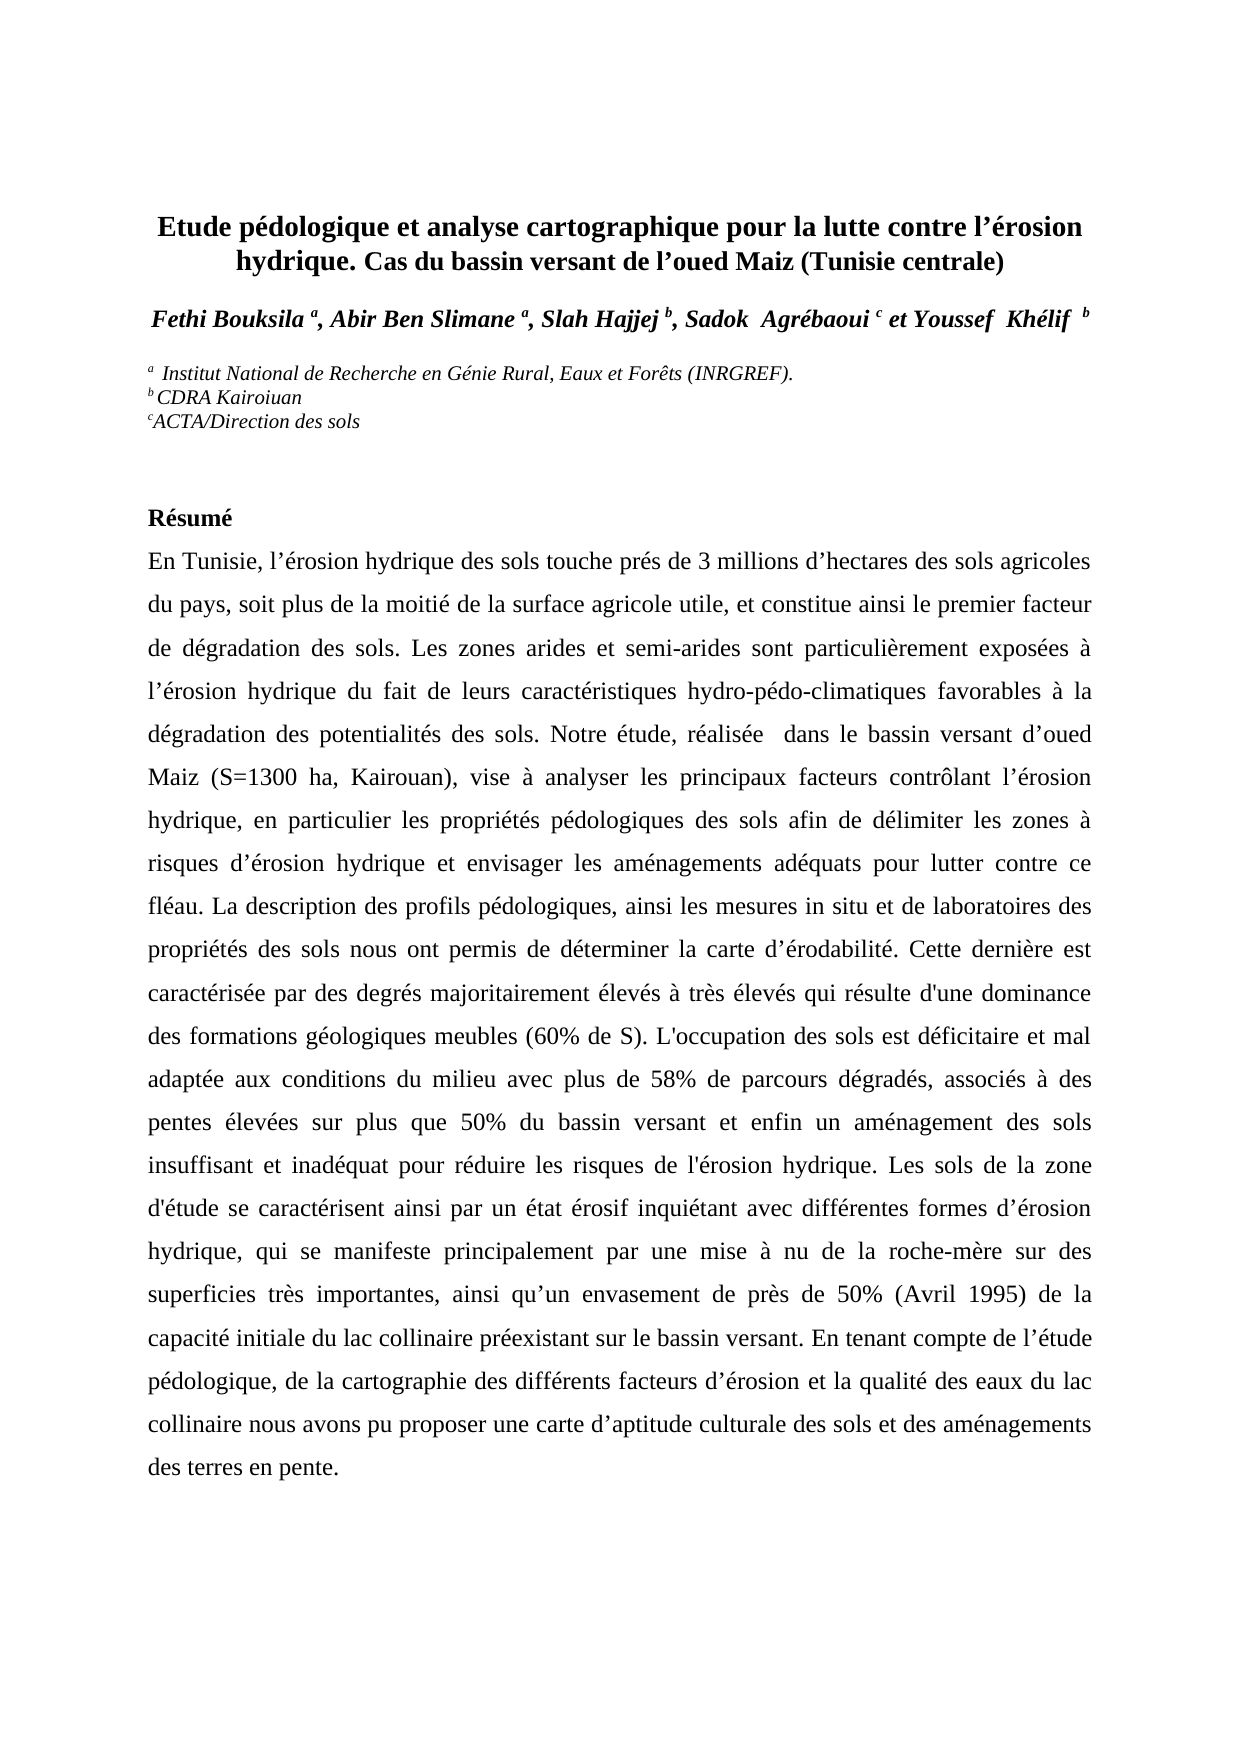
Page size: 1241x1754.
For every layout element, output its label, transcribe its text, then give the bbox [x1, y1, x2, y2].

text Résumé [148, 503, 1093, 532]
text b CDRA Kairoiuan [148, 385, 1093, 409]
text Fethi Bouksila a, Abir Ben Slimane a, Slah Hajjej b, Sadok Agrébaoui c et Youssef Khélif b [148, 304, 1093, 333]
text cACTA/Direction des sols [148, 409, 1093, 433]
text a Institut National de Recherche en Génie Rural, Eaux et Forêts (INRGREF). [148, 361, 1093, 385]
text Etude pédologique et analyse cartographique pour la lutte contre l’érosion hydrique. Cas du bassin versant de l’oued Maiz (Tunisie centrale) [148, 209, 1093, 276]
text En Tunisie, l’érosion hydrique des sols touche prés de 3 millions d’hectares des sols agricoles du pays, soit plus de la moitié de la surface agricole utile, et constitue ainsi le premier facteur de dégradation des sols. Les zones arides et semi-arides sont particulièrement exposées à l’érosion hydrique du fait de leurs caractéristiques hydro-pédo-climatiques favorables à la dégradation des potentialités des sols. Notre étude, réalisée dans le bassin versant d’oued Maiz (S=1300 ha, Kairouan), vise à analyser les principaux facteurs contrôlant l’érosion hydrique, en particulier les propriétés pédologiques des sols afin de délimiter les zones à risques d’érosion hydrique et envisager les aménagements adéquats pour lutter contre ce fléau. La description des profils pédologiques, ainsi les mesures in situ et de laboratoires des propriétés des sols nous ont permis de déterminer la carte d’érodabilité. Cette dernière est caractérisée par des degrés majoritairement élevés à très élevés qui résulte d'une dominance des formations géologiques meubles (60% de S). L'occupation des sols est déficitaire et mal adaptée aux conditions du milieu avec plus de 58% de parcours dégradés, associés à des pentes élevées sur plus que 50% du bassin versant et enfin un aménagement des sols insuffisant et inadéquat pour réduire les risques de l'érosion hydrique. Les sols de la zone d'étude se caractérisent ainsi par un état érosif inquiétant avec différentes formes d’érosion hydrique, qui se manifeste principalement par une mise à nu de la roche-mère sur des superficies très importantes, ainsi qu’un envasement de près de 50% (Avril 1995) de la capacité initiale du lac collinaire préexistant sur le bassin versant. En tenant compte de l’étude pédologique, de la cartographie des différents facteurs d’érosion et la qualité des eaux du lac collinaire nous avons pu proposer une carte d’aptitude culturale des sols et des aménagements des terres en pente. [148, 546, 1093, 1481]
